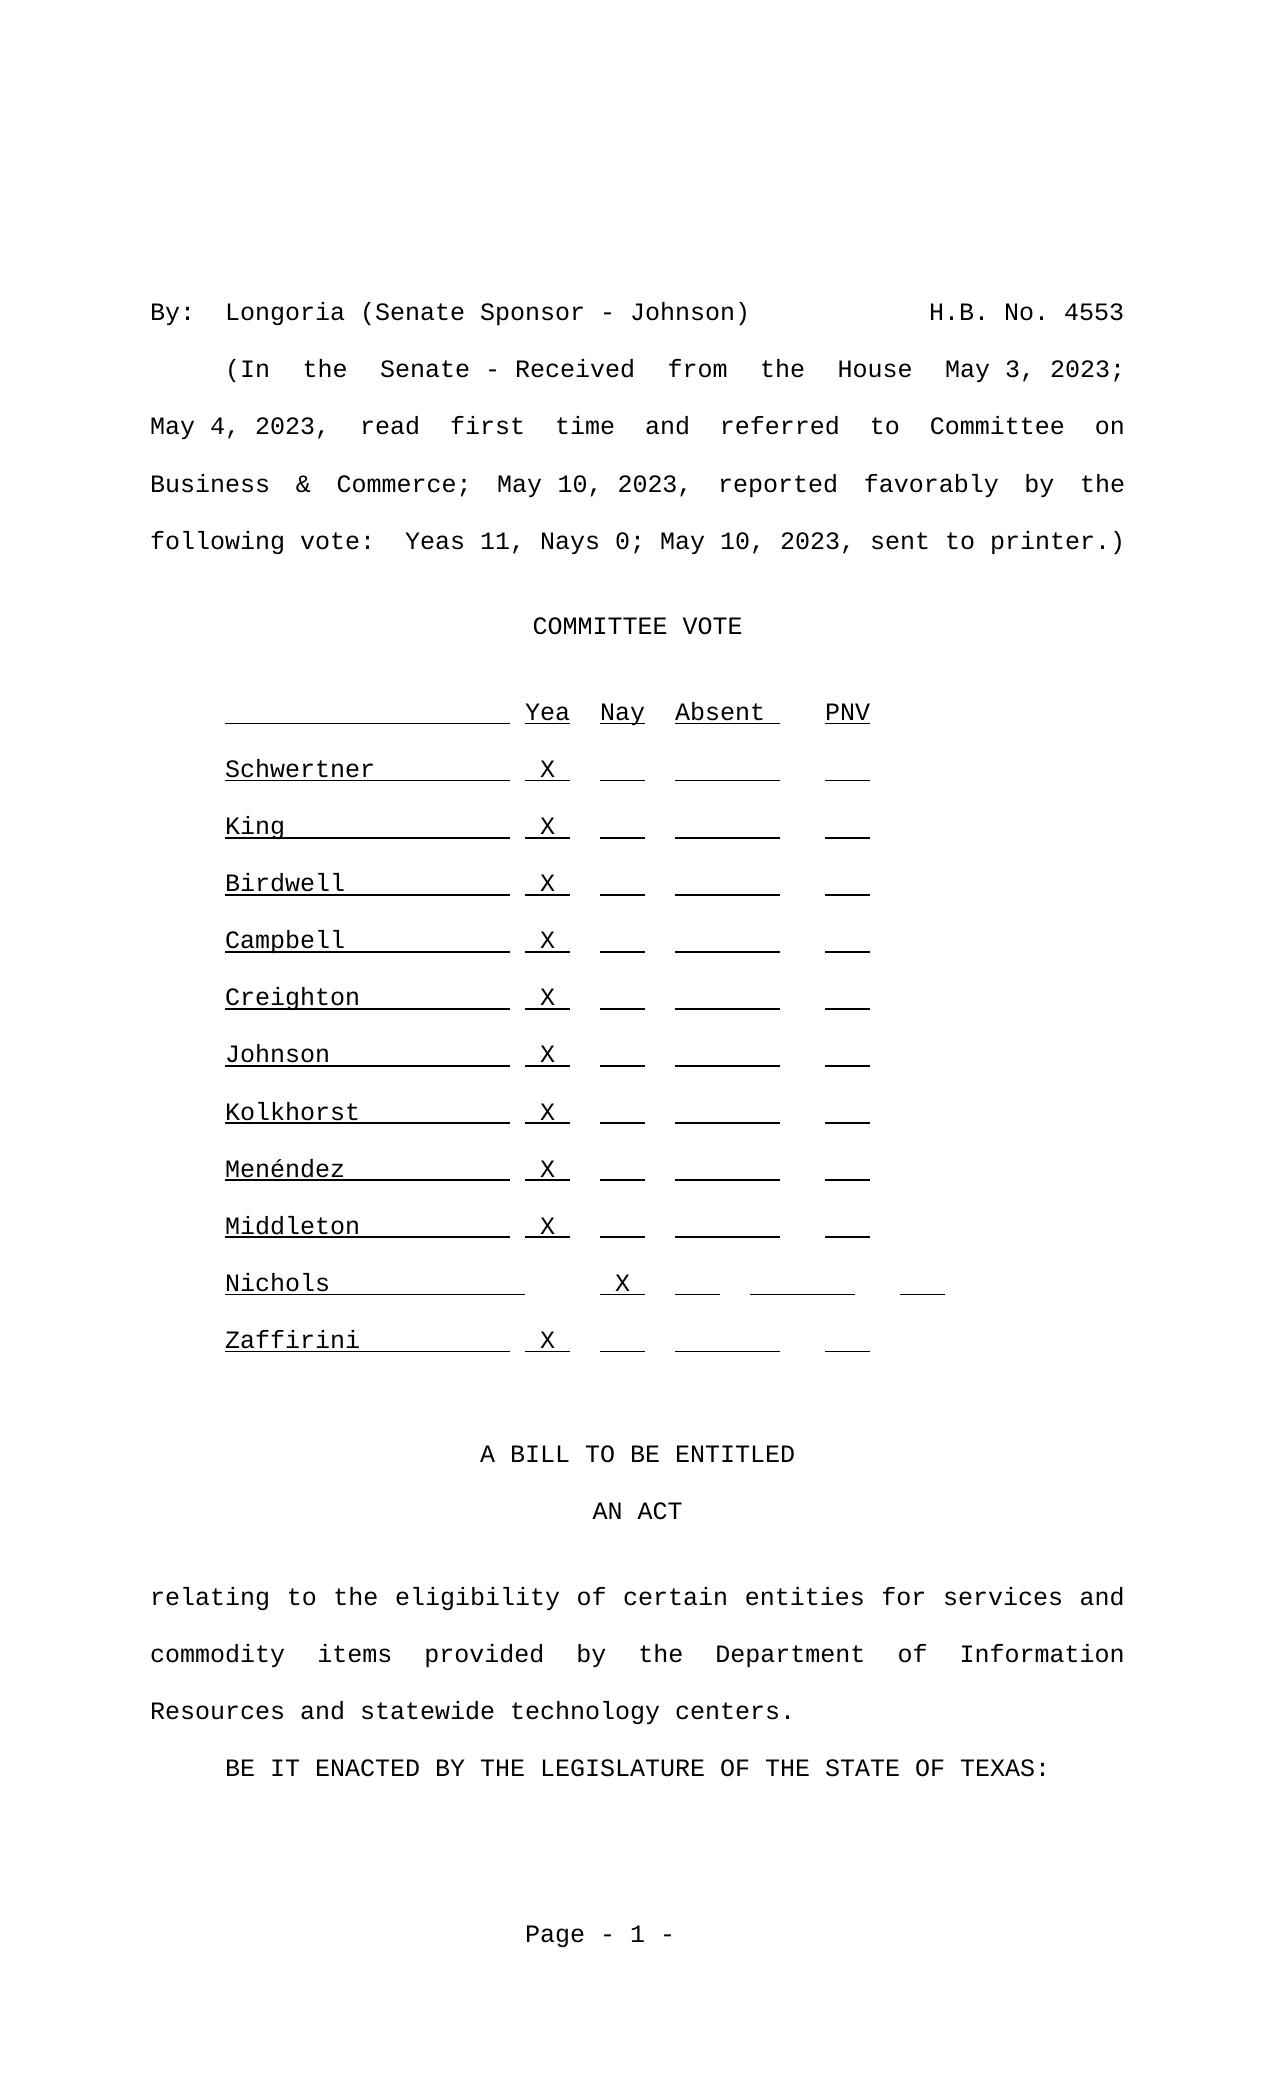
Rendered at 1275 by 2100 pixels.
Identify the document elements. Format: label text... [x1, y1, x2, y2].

text Johnson X [150, 1042, 975, 1070]
text Zaffirini X [150, 1327, 975, 1356]
text (In the Senate - Received from the House May 3, 2023; May 4, 2023, read first time and referred to Committee on Business & Commerce; May 10, 2023, reported favorably by the following vote: Yeas 11, Nays 0; May 10, 2023, sent to printer.) [150, 357, 1125, 557]
text By: Longoria (Senate Sponsor - Johnson) H.B. No. 4553 [150, 300, 1125, 328]
text A BILL TO BE ENTITLED [150, 1441, 1125, 1470]
text Birdwell X [150, 871, 975, 899]
text Schwertner X [150, 756, 975, 785]
text relating to the eligibility of certain entities for services and commodity items provided by the Department of Information Resources and statewide technology centers. [150, 1584, 1125, 1727]
text BE IT ENACTED BY THE LEGISLATURE OF THE STATE OF TEXAS: [150, 1755, 1125, 1784]
text AN ACT [150, 1498, 1125, 1527]
text Nichols X [150, 1270, 975, 1299]
text King X [150, 813, 975, 842]
text Creighton X [150, 985, 975, 1013]
text Menéndez X [150, 1156, 975, 1184]
text Yea Nay Absent PNV [150, 699, 975, 728]
text Campbell X [150, 928, 975, 956]
text Middleton X [150, 1213, 975, 1242]
text Kolkhorst X [150, 1099, 975, 1127]
text COMMITTEE VOTE [150, 614, 1125, 642]
